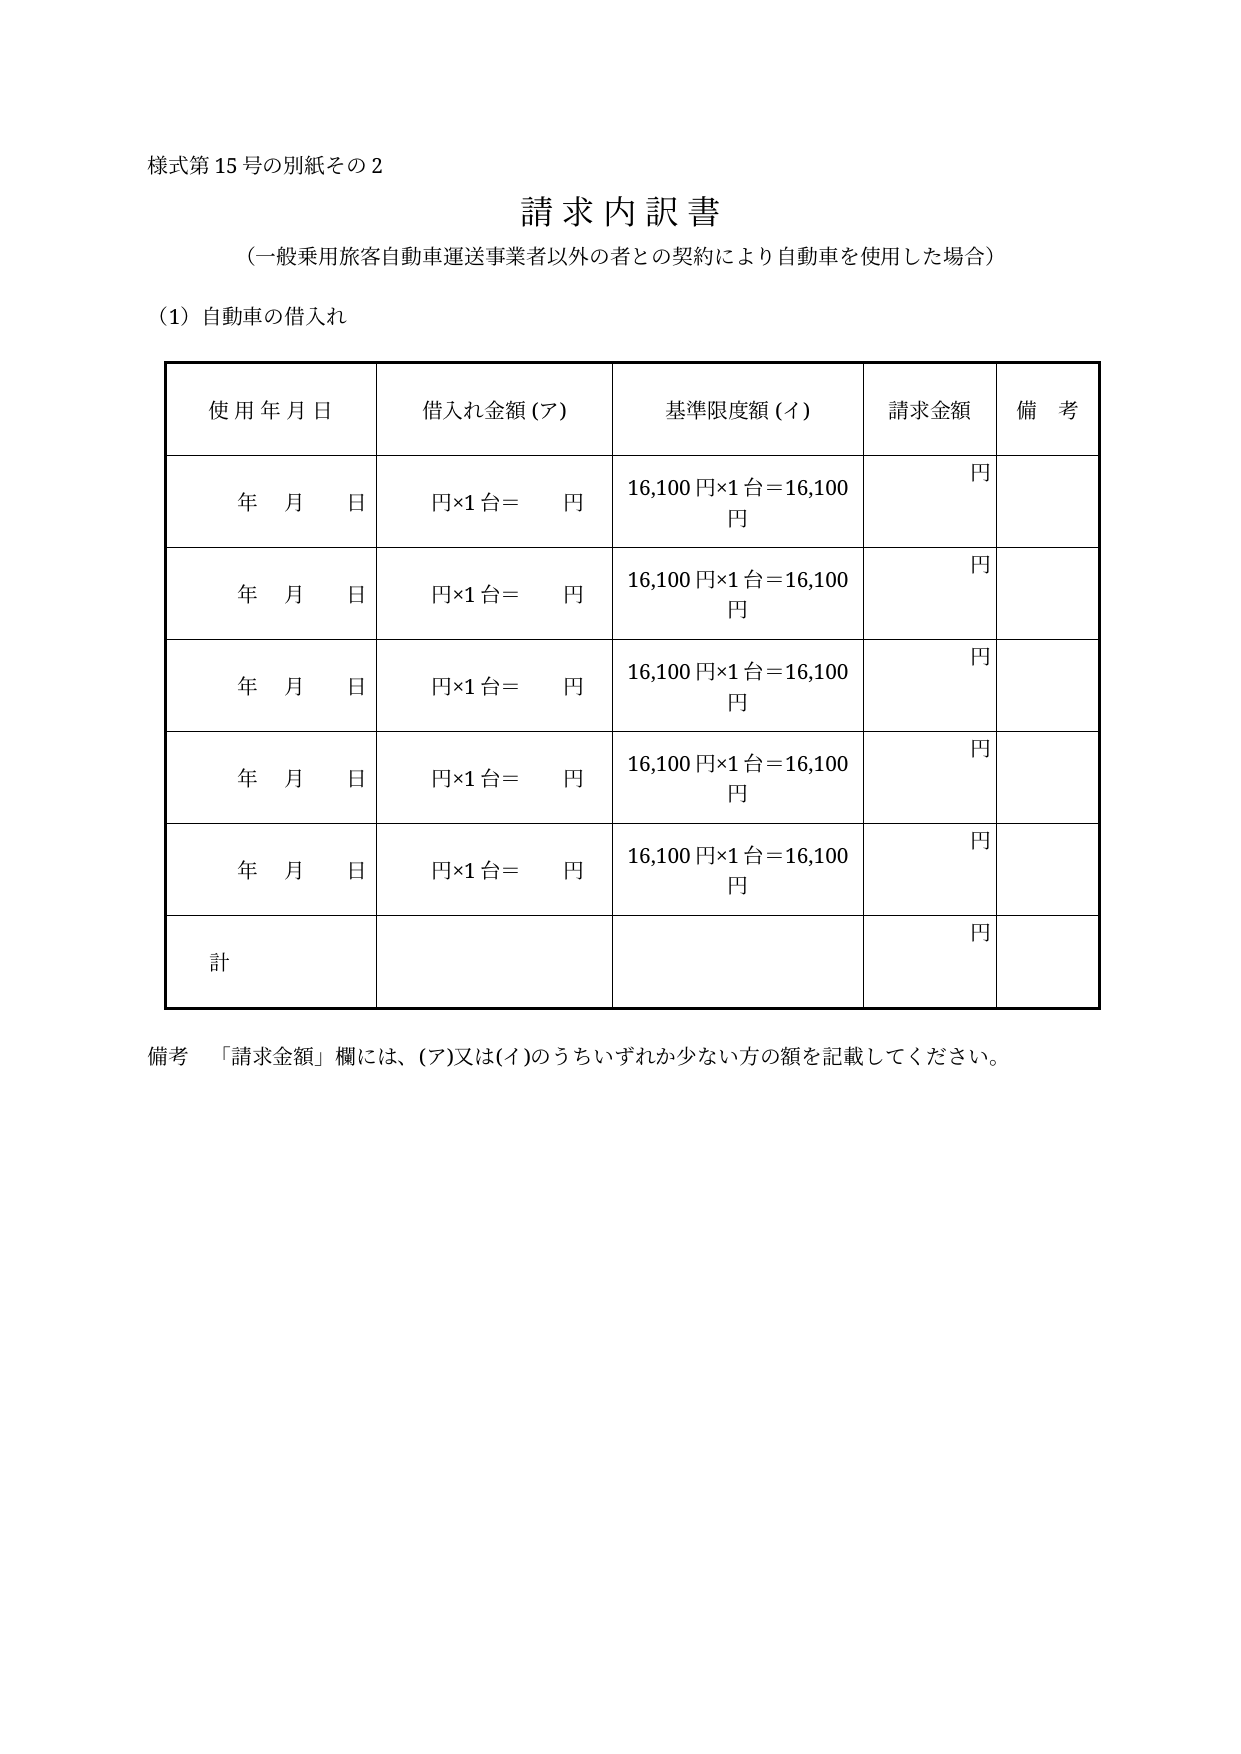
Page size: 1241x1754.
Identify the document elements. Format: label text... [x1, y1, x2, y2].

table_cell 年 月 日 [167, 732, 376, 823]
text （1）自動車の借入れ [148, 301, 1092, 331]
table_cell [377, 916, 612, 1007]
table_cell 計 [167, 916, 376, 1007]
text （一般乗用旅客自動車運送事業者以外の者との契約により自動車を使用した場合） [148, 240, 1092, 270]
table_cell [997, 732, 1098, 823]
table_header 借入れ金額 (ア) [377, 364, 612, 455]
table_header 基準限度額 (イ) [613, 364, 863, 455]
table_cell [997, 824, 1098, 915]
table_cell [997, 548, 1098, 639]
table_cell 16,100円×1台＝16,100円 [613, 640, 863, 731]
table_cell 年 月 日 [167, 456, 376, 547]
table_cell 年 月 日 [167, 640, 376, 731]
table_cell [997, 916, 1098, 1007]
table_cell 年 月 日 [167, 548, 376, 639]
table_cell 16,100円×1台＝16,100円 [613, 824, 863, 915]
table_cell 円 [864, 824, 996, 915]
text 請 求 内 訳 書 [148, 179, 1092, 240]
table_cell 年 月 日 [167, 824, 376, 915]
table_cell 円 [864, 548, 996, 639]
text 備考 「請求金額」欄には、(ア)又は(イ)のうちいずれか少ない方の額を記載してください。 [148, 1041, 1092, 1071]
table_cell 16,100円×1台＝16,100円 [613, 732, 863, 823]
table_cell 16,100円×1台＝16,100円 [613, 548, 863, 639]
table_header 使 用 年 月 日 [167, 364, 376, 455]
table_cell 円×1台＝ 円 [377, 824, 612, 915]
text 様式第15号の別紙その2 [148, 149, 1092, 179]
table_cell 円×1台＝ 円 [377, 456, 612, 547]
table_cell 16,100円×1台＝16,100円 [613, 456, 863, 547]
table_cell 円 [864, 732, 996, 823]
table_cell 円×1台＝ 円 [377, 732, 612, 823]
table_cell [613, 916, 863, 1007]
table_header 備 考 [997, 364, 1098, 455]
table_cell 円 [864, 640, 996, 731]
table_header 請求金額 [864, 364, 996, 455]
table_cell 円 [864, 916, 996, 1007]
table_cell 円 [864, 456, 996, 547]
table_cell [997, 640, 1098, 731]
table_cell 円×1台＝ 円 [377, 548, 612, 639]
table_cell [997, 456, 1098, 547]
table_cell 円×1台＝ 円 [377, 640, 612, 731]
